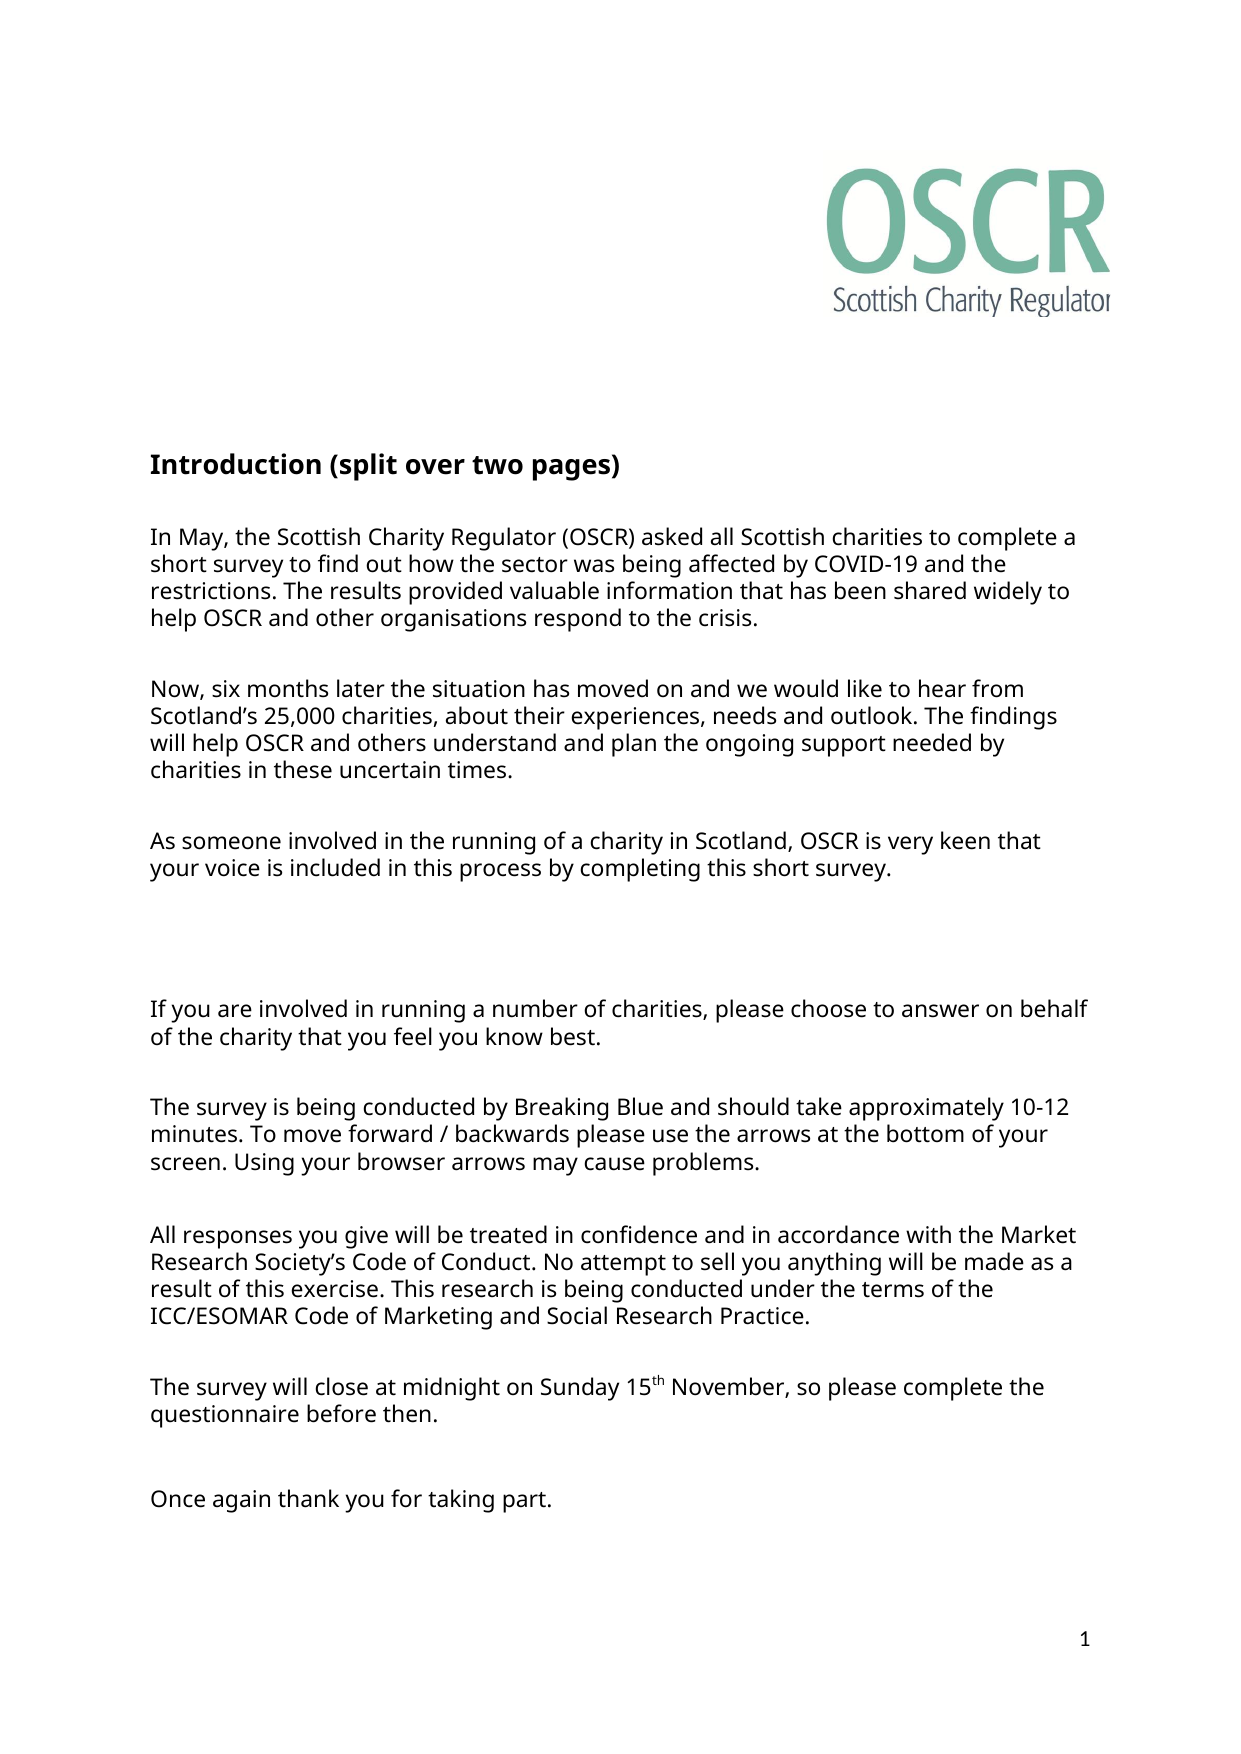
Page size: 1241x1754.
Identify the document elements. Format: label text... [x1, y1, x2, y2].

picture [822, 150, 1110, 316]
text In May, the Scottish Charity Regulator (OSCR) asked all Scottish charities to complete a short survey to find out how the sector was being affected by COVID-19 and the restrictions. The results provided valuable information that has been shared widely to help OSCR and other organisations respond to the crisis. [150, 523, 1090, 632]
text All responses you give will be treated in confidence and in accordance with the Market Research Society’s Code of Conduct. No attempt to sell you anything will be made as a result of this exercise. This research is being conducted under the terms of the ICC/ESOMAR Code of Marketing and Social Research Practice. [150, 1222, 1090, 1330]
text Introduction (split over two pages) [150, 452, 1090, 479]
text As someone involved in the running of a charity in Scotland, OSCR is very keen that your voice is included in this process by completing this short survey. [150, 827, 1090, 882]
text If you are involved in running a number of charities, please choose to answer on behalf of the charity that you feel you know best. [150, 996, 1090, 1050]
text Once again thank you for taking part. [150, 1483, 1090, 1514]
text The survey will close at midnight on Sunday 15th November, so please complete the questionnaire before then. [150, 1374, 1090, 1428]
text The survey is being conducted by Breaking Blue and should take approximately 10-12 minutes. To move forward / backwards please use the arrows at the bottom of your screen. Using your browser arrows may cause problems. [150, 1094, 1090, 1175]
text Now, six months later the situation has moved on and we would like to hear from Scotland’s 25,000 charities, about their experiences, needs and outlook. The findings will help OSCR and others understand and plan the ongoing support needed by charities in these uncertain times. [150, 675, 1090, 784]
